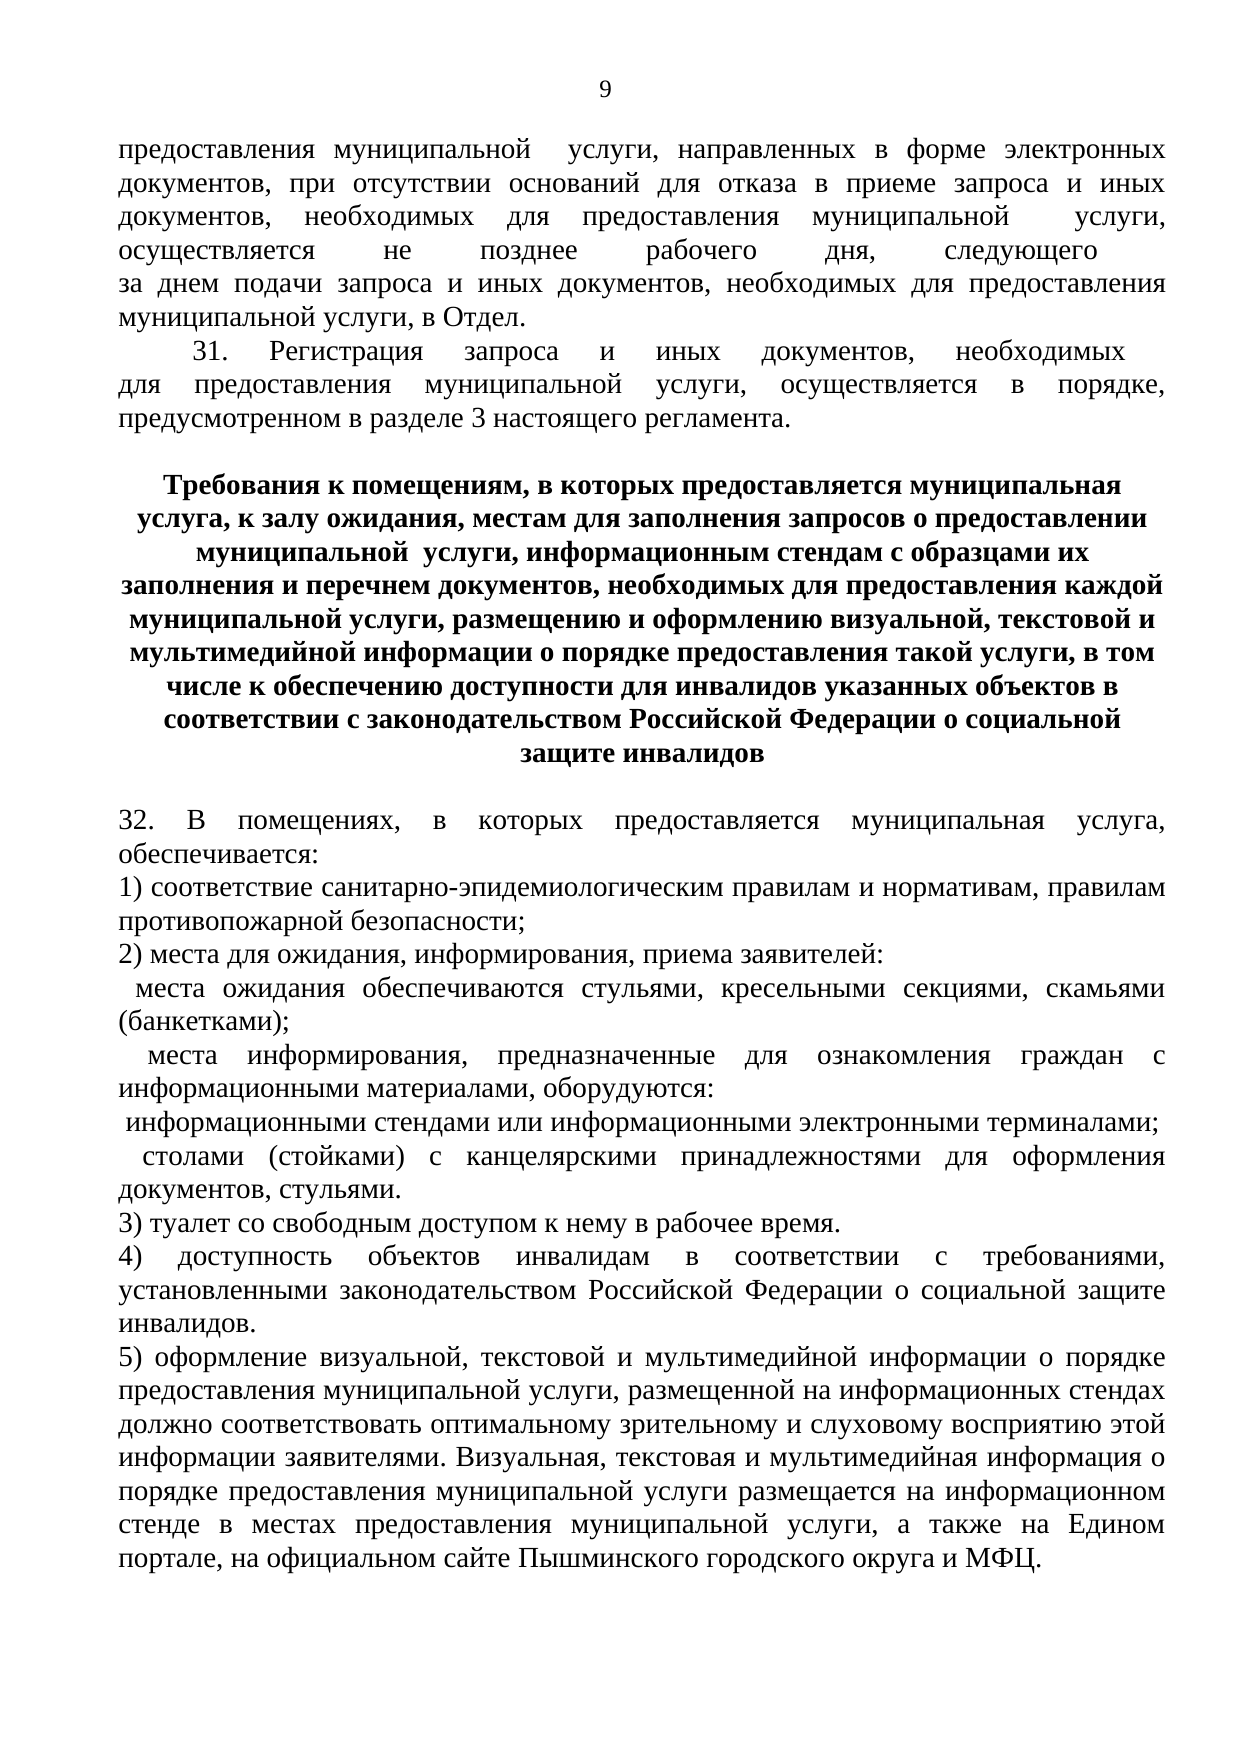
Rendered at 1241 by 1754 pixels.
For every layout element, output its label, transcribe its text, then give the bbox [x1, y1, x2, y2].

text 31. Регистрация запроса и иных документов, необходимых для предоставления муниципальной услуги, осуществляется в порядке, предусмотренном в разделе 3 настоящего регламента. [118, 333, 1167, 433]
text места ожидания обеспечиваются стульями, кресельными секциями, скамьями (банкетками); [118, 970, 1167, 1037]
text места информирования, предназначенные для ознакомления граждан с информационными материалами, оборудуются: [118, 1037, 1167, 1104]
text Требования к помещениям, в которых предоставляется муниципальная услуга, к залу ожидания, местам для заполнения запросов о предоставлении муниципальной услуги, информационным стендам с образцами их заполнения и перечнем документов, необходимых для предоставления каждой муниципальной услуги, размещению и оформлению визуальной, текстовой и мультимедийной информации о порядке предоставления такой услуги, в том числе к обеспечению доступности для инвалидов указанных объектов в соответствии с законодательством Российской Федерации о социальной защите инвалидов [118, 467, 1167, 769]
text 1) соответствие санитарно-эпидемиологическим правилам и нормативам, правилам противопожарной безопасности; [118, 869, 1167, 936]
text 32. В помещениях, в которых предоставляется муниципальная услуга, обеспечивается: [118, 802, 1167, 869]
text 5) оформление визуальной, текстовой и мультимедийной информации о порядке предоставления муниципальной услуги, размещенной на информационных стендах должно соответствовать оптимальному зрительному и слуховому восприятию этой информации заявителями. Визуальная, текстовая и мультимедийная информация о порядке предоставления муниципальной услуги размещается на информационном стенде в местах предоставления муниципальной услуги, а также на Едином портале, на официальном сайте Пышминского городского округа и МФЦ. [118, 1339, 1167, 1574]
text 3) туалет со свободным доступом к нему в рабочее время. [118, 1205, 1167, 1238]
text 4) доступность объектов инвалидам в соответствии с требованиями, установленными законодательством Российской Федерации о социальной защите инвалидов. [118, 1238, 1167, 1339]
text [118, 131, 1167, 333]
text столами (стойками) с канцелярскими принадлежностями для оформления документов, стульями. [118, 1138, 1167, 1205]
text 2) места для ожидания, информирования, приема заявителей: [118, 936, 1167, 970]
text информационными стендами или информационными электронными терминалами; [118, 1104, 1167, 1138]
